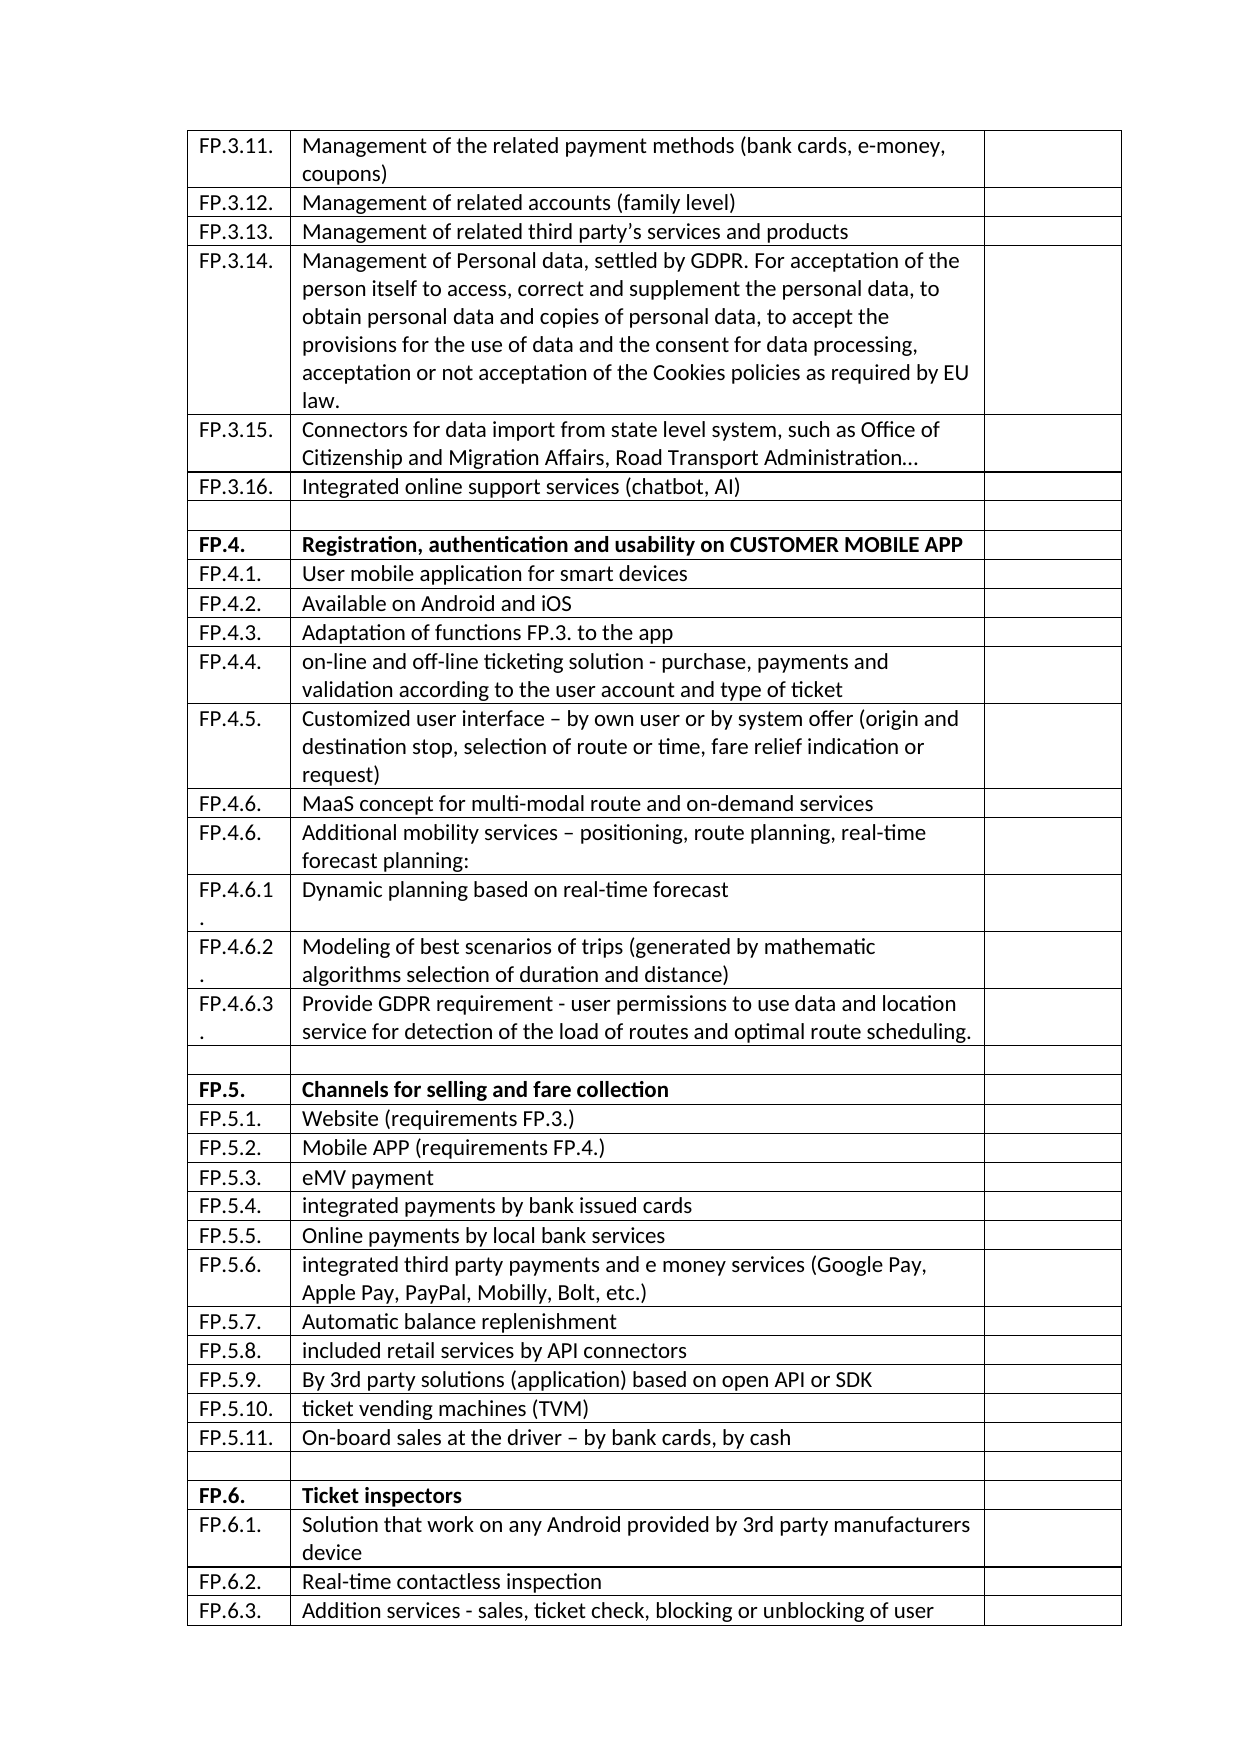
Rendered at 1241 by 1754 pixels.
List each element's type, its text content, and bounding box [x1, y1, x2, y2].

table_cell FP.4.6. [188, 789, 290, 817]
table_cell FP.4.6.3. [188, 989, 290, 1045]
table_cell FP.4.1. [188, 560, 290, 588]
table_cell [985, 560, 1121, 588]
table_cell User mobile application for smart devices [291, 560, 984, 588]
table_cell Adaptation of functions FP.3. to the app [291, 618, 984, 646]
table_cell FP.3.12. [188, 188, 290, 216]
table_cell [985, 704, 1121, 788]
table_cell FP.3.11. [188, 131, 290, 187]
table_cell Connectors for data import from state level system, such as Office of Citizenship and Migration Affairs, Road Transport Administration… [291, 415, 984, 471]
table_cell FP.5.2. [188, 1134, 290, 1162]
table_cell [985, 618, 1121, 646]
table_cell FP.5.10. [188, 1394, 290, 1422]
table_cell Ticket inspectors [291, 1481, 984, 1509]
table_cell FP.5.4. [188, 1192, 290, 1220]
table_cell FP.5.9. [188, 1365, 290, 1393]
table_cell [985, 1046, 1121, 1074]
table_cell [985, 188, 1121, 216]
table_cell [291, 1452, 984, 1480]
table_cell [985, 473, 1121, 500]
table_cell [985, 1452, 1121, 1480]
table_cell eMV payment [291, 1163, 984, 1191]
table_cell FP.5. [188, 1075, 290, 1103]
table_cell Integrated online support services (chatbot, AI) [291, 473, 984, 500]
table_cell FP.5.7. [188, 1307, 290, 1335]
table_cell on-line and off-line ticketing solution - purchase, payments and validation according to the user account and type of ticket [291, 647, 984, 703]
table_cell Real-time contactless inspection [291, 1568, 984, 1595]
table_cell Management of related third party’s services and products [291, 217, 984, 245]
table_cell FP.4.6.1. [188, 875, 290, 931]
table_cell [985, 932, 1121, 988]
table_cell Mobile APP (requirements FP.4.) [291, 1134, 984, 1162]
table_cell FP.3.15. [188, 415, 290, 471]
table_cell integrated payments by bank issued cards [291, 1192, 984, 1220]
table_cell FP.4. [188, 531, 290, 558]
table_cell [985, 1365, 1121, 1393]
table_cell [985, 875, 1121, 931]
table_cell [188, 1046, 290, 1074]
table_cell [188, 501, 290, 529]
table_cell FP.5.6. [188, 1250, 290, 1306]
table_cell FP.5.5. [188, 1221, 290, 1249]
table_cell FP.5.1. [188, 1105, 290, 1132]
table_cell [985, 1394, 1121, 1422]
table_cell Management of Personal data, settled by GDPR. For acceptation of the person itself to access, correct and supplement the personal data, to obtain personal data and copies of personal data, to accept the provisions for the use of data and the consent for data processing, acceptation or not acceptation of the Cookies policies as required by EU law. [291, 246, 984, 414]
table_cell [985, 1221, 1121, 1249]
table_cell FP.6.2. [188, 1568, 290, 1595]
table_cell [291, 1596, 984, 1624]
table_cell Online payments by local bank services [291, 1221, 984, 1249]
table_cell included retail services by API connectors [291, 1336, 984, 1364]
table_cell [985, 415, 1121, 471]
table_cell [985, 1192, 1121, 1220]
table_cell Solution that work on any Android provided by 3rd party manufacturers device [291, 1510, 984, 1566]
table_cell [985, 818, 1121, 874]
table_cell FP.4.6.2. [188, 932, 290, 988]
table_cell integrated third party payments and e money services (Google Pay, Apple Pay, PayPal, Mobilly, Bolt, etc.) [291, 1250, 984, 1306]
table_cell [985, 647, 1121, 703]
table_cell FP.6. [188, 1481, 290, 1509]
table_cell Additional mobility services – positioning, route planning, real-time forecast planning: [291, 818, 984, 874]
table_cell MaaS concept for multi-modal route and on-demand services [291, 789, 984, 817]
table_cell [985, 531, 1121, 558]
table_cell [985, 1105, 1121, 1132]
table_cell Management of the related payment methods (bank cards, e-money, coupons) [291, 131, 984, 187]
table_cell FP.4.2. [188, 589, 290, 617]
table_cell [985, 131, 1121, 187]
table_cell [985, 1307, 1121, 1335]
table_cell FP.4.4. [188, 647, 290, 703]
table_cell FP.6.3. [188, 1596, 290, 1624]
table_cell FP.6.1. [188, 1510, 290, 1566]
table_cell FP.4.3. [188, 618, 290, 646]
table_cell [985, 1250, 1121, 1306]
table_cell FP.4.6. [188, 818, 290, 874]
table_cell [985, 217, 1121, 245]
table_cell FP.5.11. [188, 1423, 290, 1451]
table_cell Channels for selling and fare collection [291, 1075, 984, 1103]
table_cell [985, 1336, 1121, 1364]
table_cell FP.4.5. [188, 704, 290, 788]
table_cell [985, 1481, 1121, 1509]
table_cell [985, 1075, 1121, 1103]
table_cell [985, 501, 1121, 529]
table_cell [985, 1423, 1121, 1451]
table_cell [188, 1452, 290, 1480]
table_cell Customized user interface – by own user or by system offer (origin and destination stop, selection of route or time, fare relief indication or request) [291, 704, 984, 788]
table_cell On-board sales at the driver – by bank cards, by cash [291, 1423, 984, 1451]
table_cell [985, 1510, 1121, 1566]
table_cell [985, 989, 1121, 1045]
table_cell ticket vending machines (TVM) [291, 1394, 984, 1422]
table_cell Website (requirements FP.3.) [291, 1105, 984, 1132]
table_cell Modeling of best scenarios of trips (generated by mathematic algorithms selection of duration and distance) [291, 932, 984, 988]
table_cell [985, 1568, 1121, 1595]
table_cell Registration, authentication and usability on CUSTOMER MOBILE APP [291, 531, 984, 558]
table_cell FP.3.14. [188, 246, 290, 414]
table_cell FP.5.8. [188, 1336, 290, 1364]
table_cell Management of related accounts (family level) [291, 188, 984, 216]
table_cell Automatic balance replenishment [291, 1307, 984, 1335]
table_cell [985, 789, 1121, 817]
table_cell [985, 1163, 1121, 1191]
table_cell [291, 1046, 984, 1074]
table_cell Available on Android and iOS [291, 589, 984, 617]
table_cell [985, 246, 1121, 414]
table_cell Provide GDPR requirement - user permissions to use data and location service for detection of the load of routes and optimal route scheduling. [291, 989, 984, 1045]
table_cell [291, 501, 984, 529]
table_cell FP.3.13. [188, 217, 290, 245]
table_cell [985, 1596, 1121, 1624]
table_cell Dynamic planning based on real-time forecast [291, 875, 984, 931]
table_cell [985, 589, 1121, 617]
table_cell FP.5.3. [188, 1163, 290, 1191]
table_cell FP.3.16. [188, 473, 290, 500]
table_cell [985, 1134, 1121, 1162]
table_cell By 3rd party solutions (application) based on open API or SDK [291, 1365, 984, 1393]
